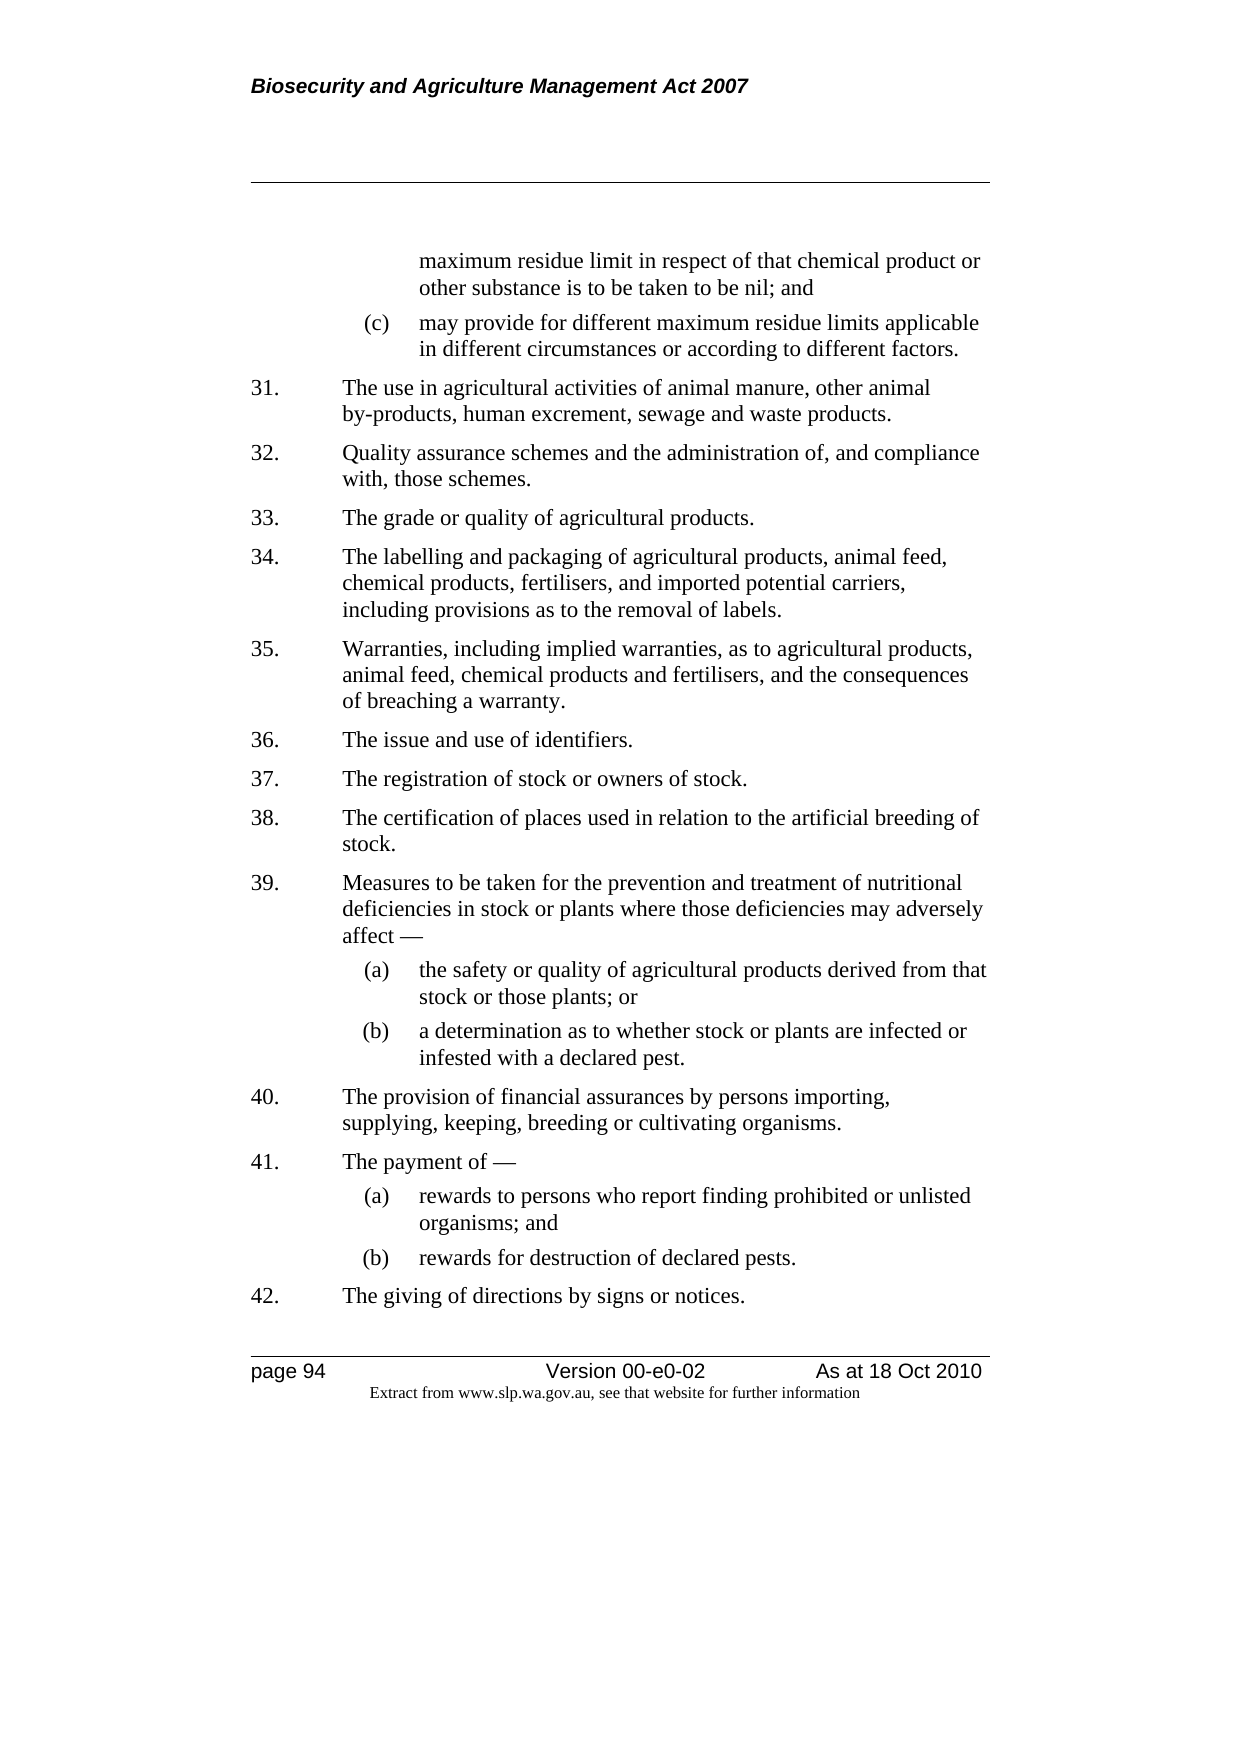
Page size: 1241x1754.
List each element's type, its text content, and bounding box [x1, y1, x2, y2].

text 40. The provision of financial assurances by persons importing, supplying, keeping, breeding or cultivating organisms. [251, 1083, 990, 1135]
text 39. Measures to be taken for the prevention and treatment of nutritional deficiencies in stock or plants where those deficiencies may adversely affect — [251, 869, 990, 948]
text 38. The certification of places used in relation to the artificial breeding of stock. [251, 804, 990, 857]
text (b) rewards for destruction of declared pests. [251, 1244, 990, 1270]
text 32. Quality assurance schemes and the administration of, and compliance with, those schemes. [251, 439, 990, 492]
text (a) rewards to persons who report finding prohibited or unlisted organisms; and [251, 1183, 990, 1235]
text 37. The registration of stock or owners of stock. [251, 765, 990, 791]
text 31. The use in agricultural activities of animal manure, other animal by-products, human excrement, sewage and waste products. [251, 374, 990, 426]
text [251, 247, 990, 300]
text (b) a determination as to whether stock or plants are infected or infested with a declared pest. [251, 1017, 990, 1070]
text 36. The issue and use of identifiers. [251, 726, 990, 752]
text 42. The giving of directions by signs or notices. [251, 1282, 990, 1309]
text 33. The grade or quality of agricultural products. [251, 504, 990, 531]
text 41. The payment of — [251, 1148, 990, 1174]
text (a) the safety or quality of agricultural products derived from that stock or those plants; or [251, 956, 990, 1009]
text 35. Warranties, including implied warranties, as to agricultural products, animal feed, chemical products and fertilisers, and the consequences of breaching a warranty. [251, 634, 990, 714]
text (c) may provide for different maximum residue limits applicable in different circumstances or according to different factors. [251, 308, 990, 361]
text 34. The labelling and packaging of agricultural products, animal feed, chemical products, fertilisers, and imported potential carriers, including provisions as to the removal of labels. [251, 543, 990, 622]
